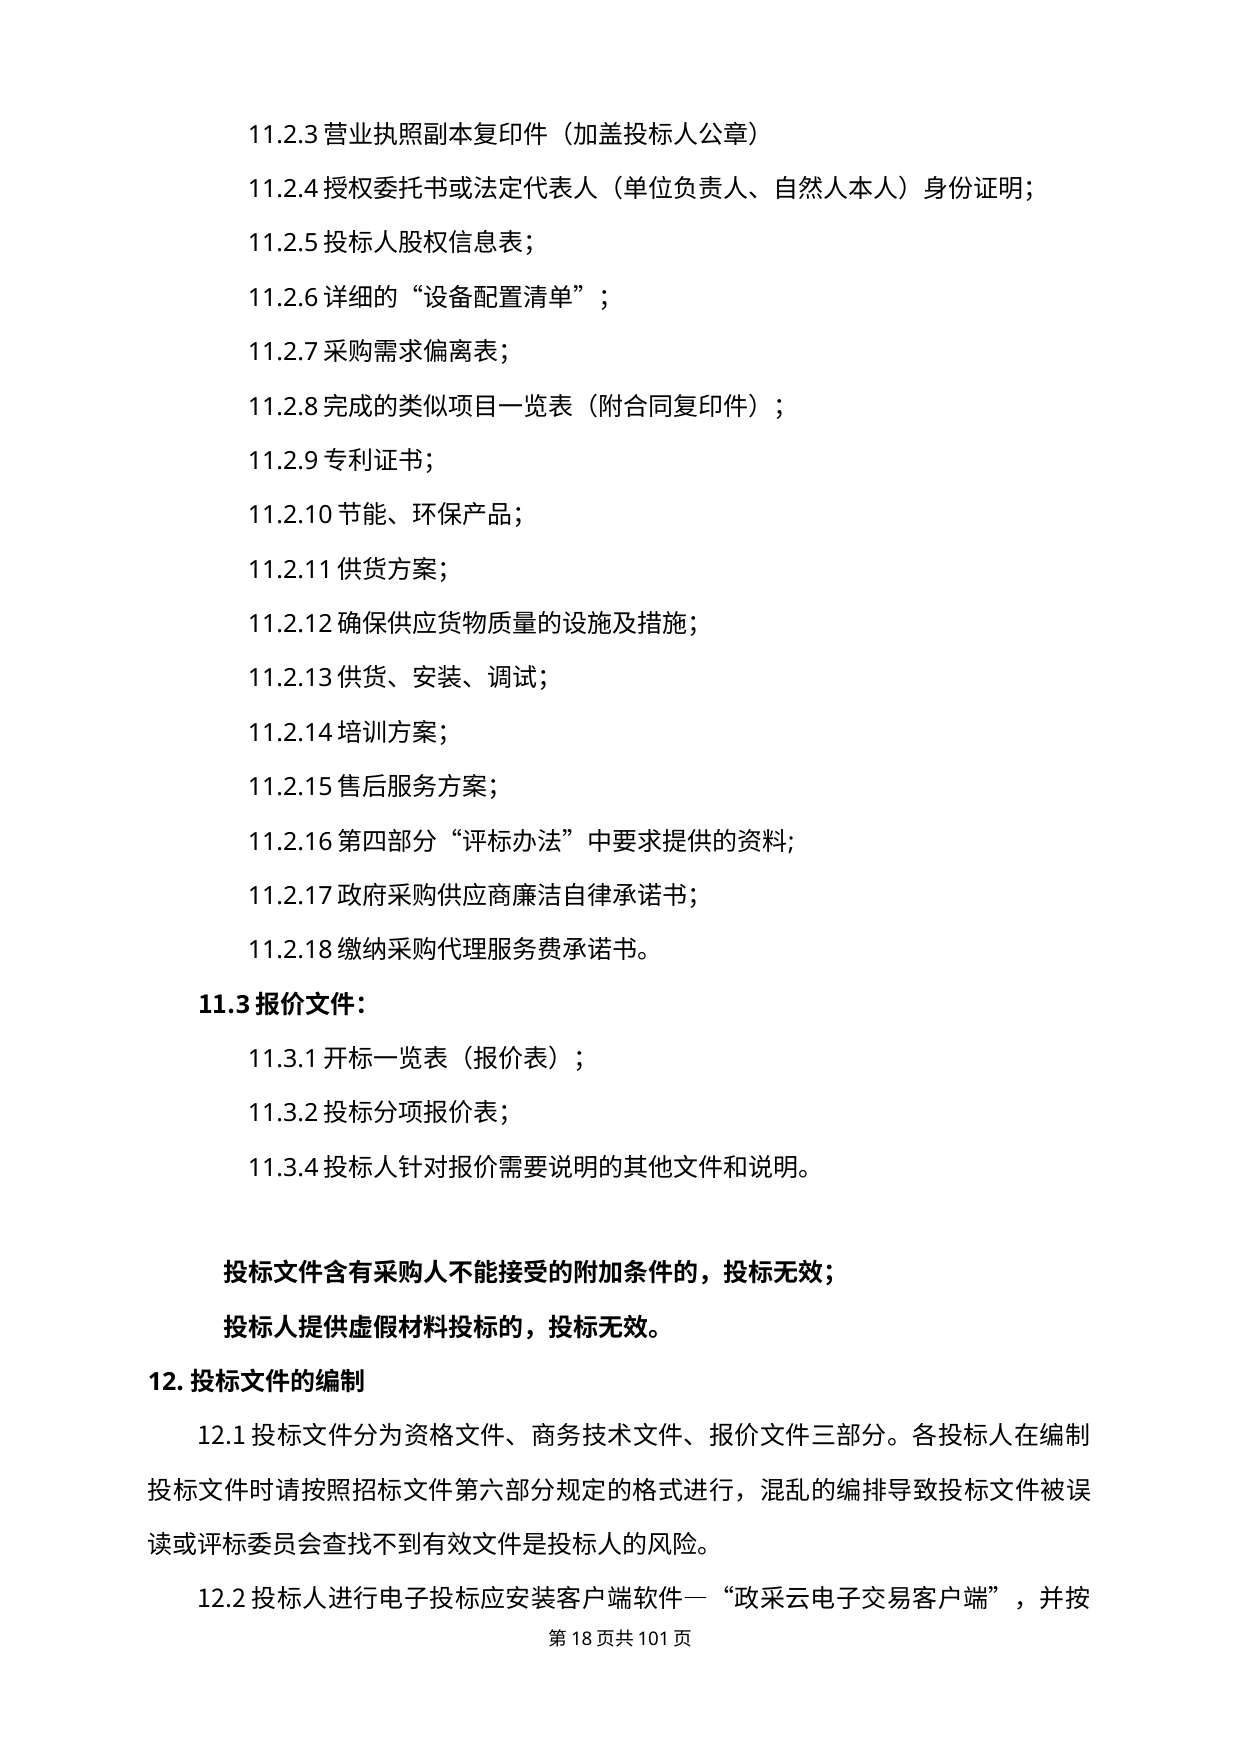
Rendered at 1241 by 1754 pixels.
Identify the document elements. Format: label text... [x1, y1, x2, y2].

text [148, 1579, 1092, 1615]
text 11.3.2投标分项报价表； [148, 1093, 1092, 1129]
text 11.2.5投标人股权信息表； [148, 223, 1092, 259]
text 11.2.15售后服务方案； [148, 767, 1092, 803]
text 11.2.10节能、环保产品； [148, 495, 1092, 531]
text 12.1投标文件分为资格文件、商务技术文件、报价文件三部分。各投标人在编制投标文件时请按照招标文件第六部分规定的格式进行，混乱的编排导致投标文件被误读或评标委员会查找不到有效文件是投标人的风险。 [148, 1416, 1092, 1561]
text 11.3.4投标人针对报价需要说明的其他文件和说明。 [198, 1147, 1092, 1183]
text 11.2.12确保供应货物质量的设施及措施； [148, 603, 1092, 640]
text 11.2.16第四部分“评标办法”中要求提供的资料; [148, 821, 1092, 857]
text 11.2.9专利证书； [148, 440, 1092, 477]
text 11.3.1开标一览表（报价表）； [148, 1038, 1092, 1075]
text 投标人提供虚假材料投标的，投标无效。 [148, 1307, 1092, 1343]
text 11.2.17政府采购供应商廉洁自律承诺书； [148, 875, 1092, 912]
text 投标文件含有采购人不能接受的附加条件的，投标无效； [148, 1253, 1092, 1289]
text 11.2.18缴纳采购代理服务费承诺书。 [148, 930, 1092, 966]
text 11.3报价文件： [148, 984, 1092, 1020]
text 11.2.8完成的类似项目一览表（附合同复印件）； [148, 386, 1092, 422]
text 11.2.4授权委托书或法定代表人（单位负责人、自然人本人）身份证明； [148, 168, 1092, 205]
text 11.2.3营业执照副本复印件（加盖投标人公章） [223, 114, 1092, 150]
text 11.2.14培训方案； [148, 712, 1092, 748]
text 12. 投标文件的编制 [148, 1361, 1092, 1398]
text 11.2.11供货方案； [148, 549, 1092, 585]
text 11.2.13供货、安装、调试； [148, 658, 1092, 694]
text 11.2.6详细的“设备配置清单”； [148, 277, 1092, 313]
text 11.2.7采购需求偏离表； [148, 332, 1092, 368]
